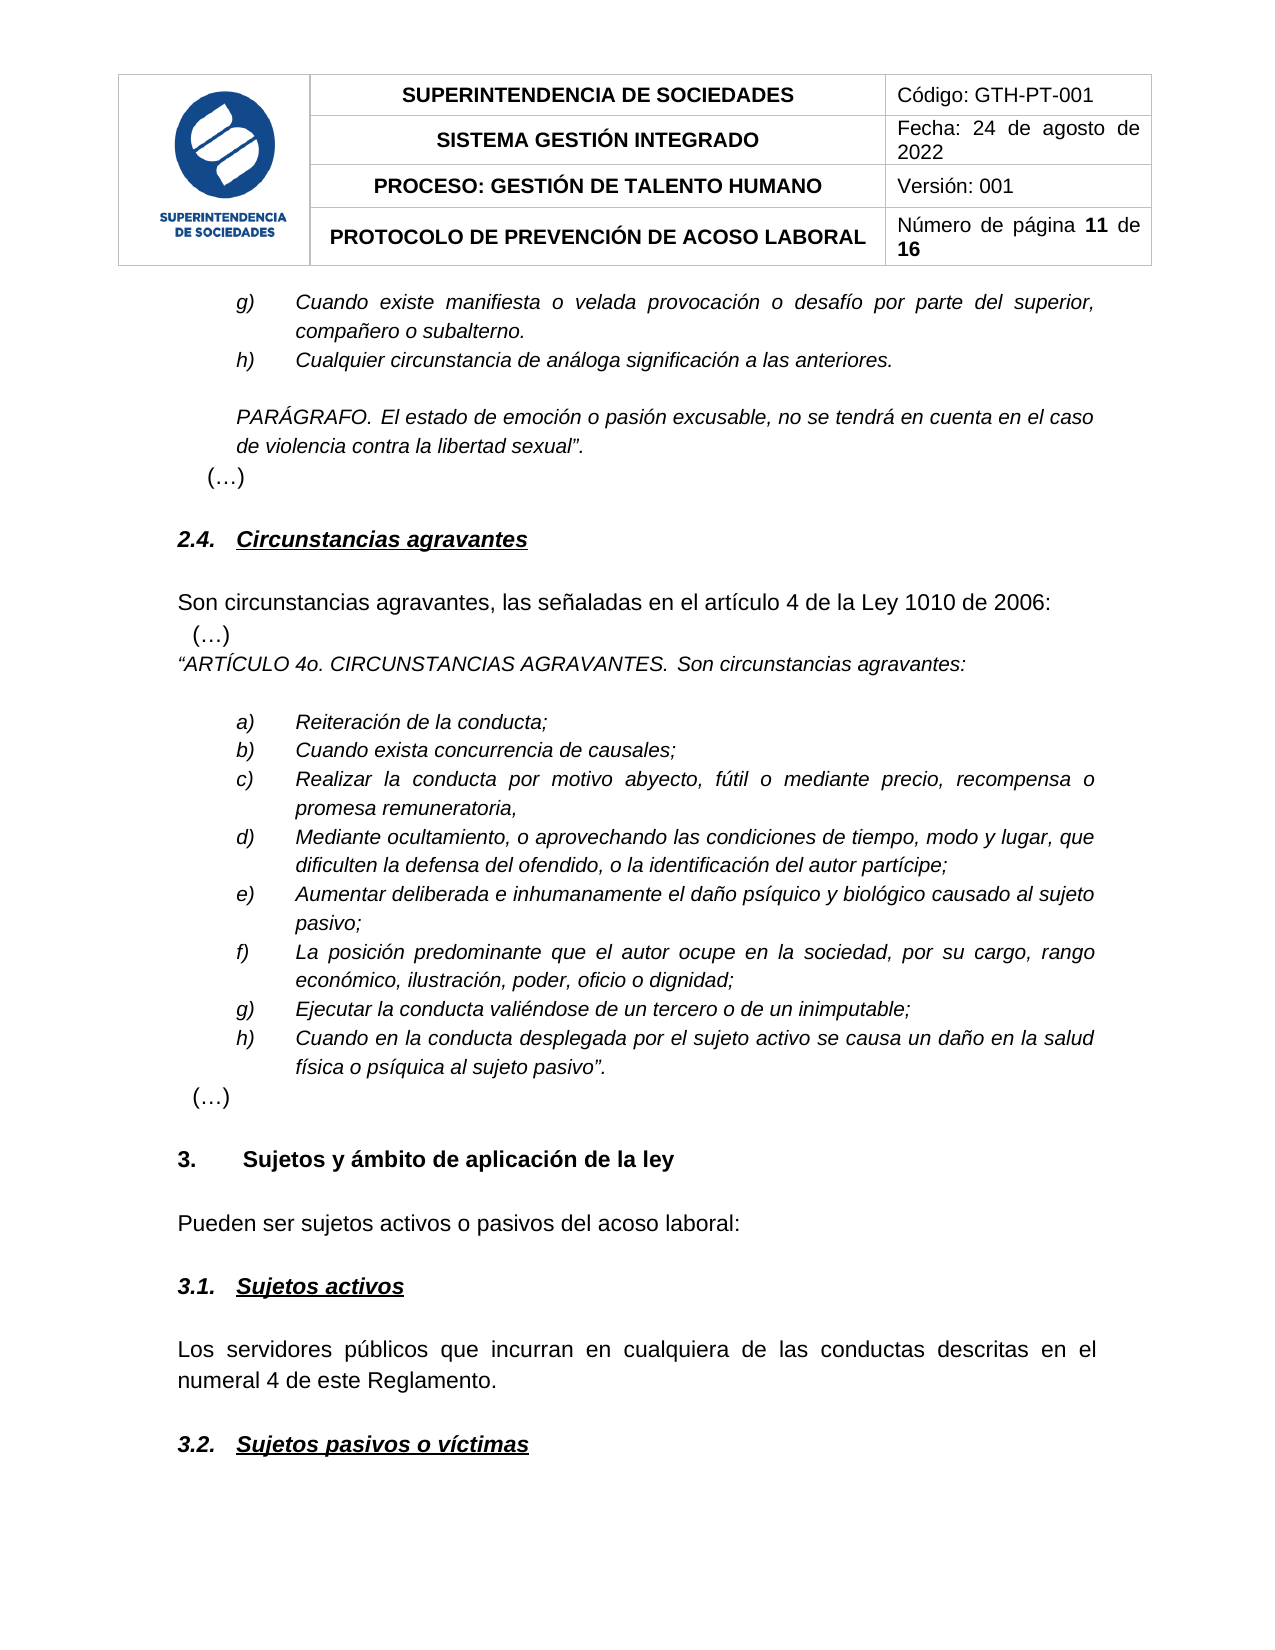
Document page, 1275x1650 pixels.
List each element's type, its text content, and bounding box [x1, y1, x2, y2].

text Pueden ser sujetos activos o pasivos del acoso laboral: [177, 1209, 1098, 1236]
list Mediante ocultamiento, o aprovechando las condiciones de tiempo, modo y lugar, que dificulten la defensa del ofendido, o la identificación del autor partícipe; [236, 824, 1098, 877]
text (…) [207, 463, 1098, 489]
list Cualquier circunstancia de análoga significación a las anteriores. [236, 348, 1098, 372]
list Cuando existe manifiesta o velada provocación o desafío por parte del superior, compañero o subalterno. [236, 290, 1098, 343]
list La posición predominante que el autor ocupe en la sociedad, por su cargo, rango económico, ilustración, poder, oficio o dignidad; [236, 939, 1098, 992]
text Los servidores públicos que incurran en cualquiera de las conductas descritas en el numeral 4 de este Reglamento. [177, 1336, 1098, 1394]
picture [153, 87, 293, 241]
subtitle Sujetos y ámbito de aplicación de la ley [177, 1146, 1098, 1173]
text (…) [192, 1083, 1098, 1110]
subtitle Sujetos pasivos o víctimas [177, 1431, 1098, 1457]
list Cuando exista concurrencia de causales; [236, 738, 1098, 762]
text “ARTÍCULO 4o. CIRCUNSTANCIAS AGRAVANTES. Son circunstancias agravantes: [177, 652, 1098, 676]
list Ejecutar la conducta valiéndose de un tercero o de un inimputable; [236, 997, 1098, 1021]
text (…) [192, 621, 1098, 647]
text Son circunstancias agravantes, las señaladas en el artículo 4 de la Ley 1010 de 2006: [177, 589, 1098, 615]
list Realizar la conducta por motivo abyecto, fútil o mediante precio, recompensa o promesa remuneratoria, [236, 767, 1098, 820]
list Cuando en la conducta desplegada por el sujeto activo se causa un daño en la salud física o psíquica al sujeto pasivo”. [236, 1026, 1098, 1078]
text PARÁGRAFO. El estado de emoción o pasión excusable, no se tendrá en cuenta en el caso de violencia contra la libertad sexual”. [236, 405, 1098, 458]
list Reiteración de la conducta; [236, 709, 1098, 733]
subtitle Circunstancias agravantes [177, 526, 1098, 552]
list Aumentar deliberada e inhumanamente el daño psíquico y biológico causado al sujeto pasivo; [236, 882, 1098, 935]
subtitle Sujetos activos [177, 1273, 1098, 1299]
